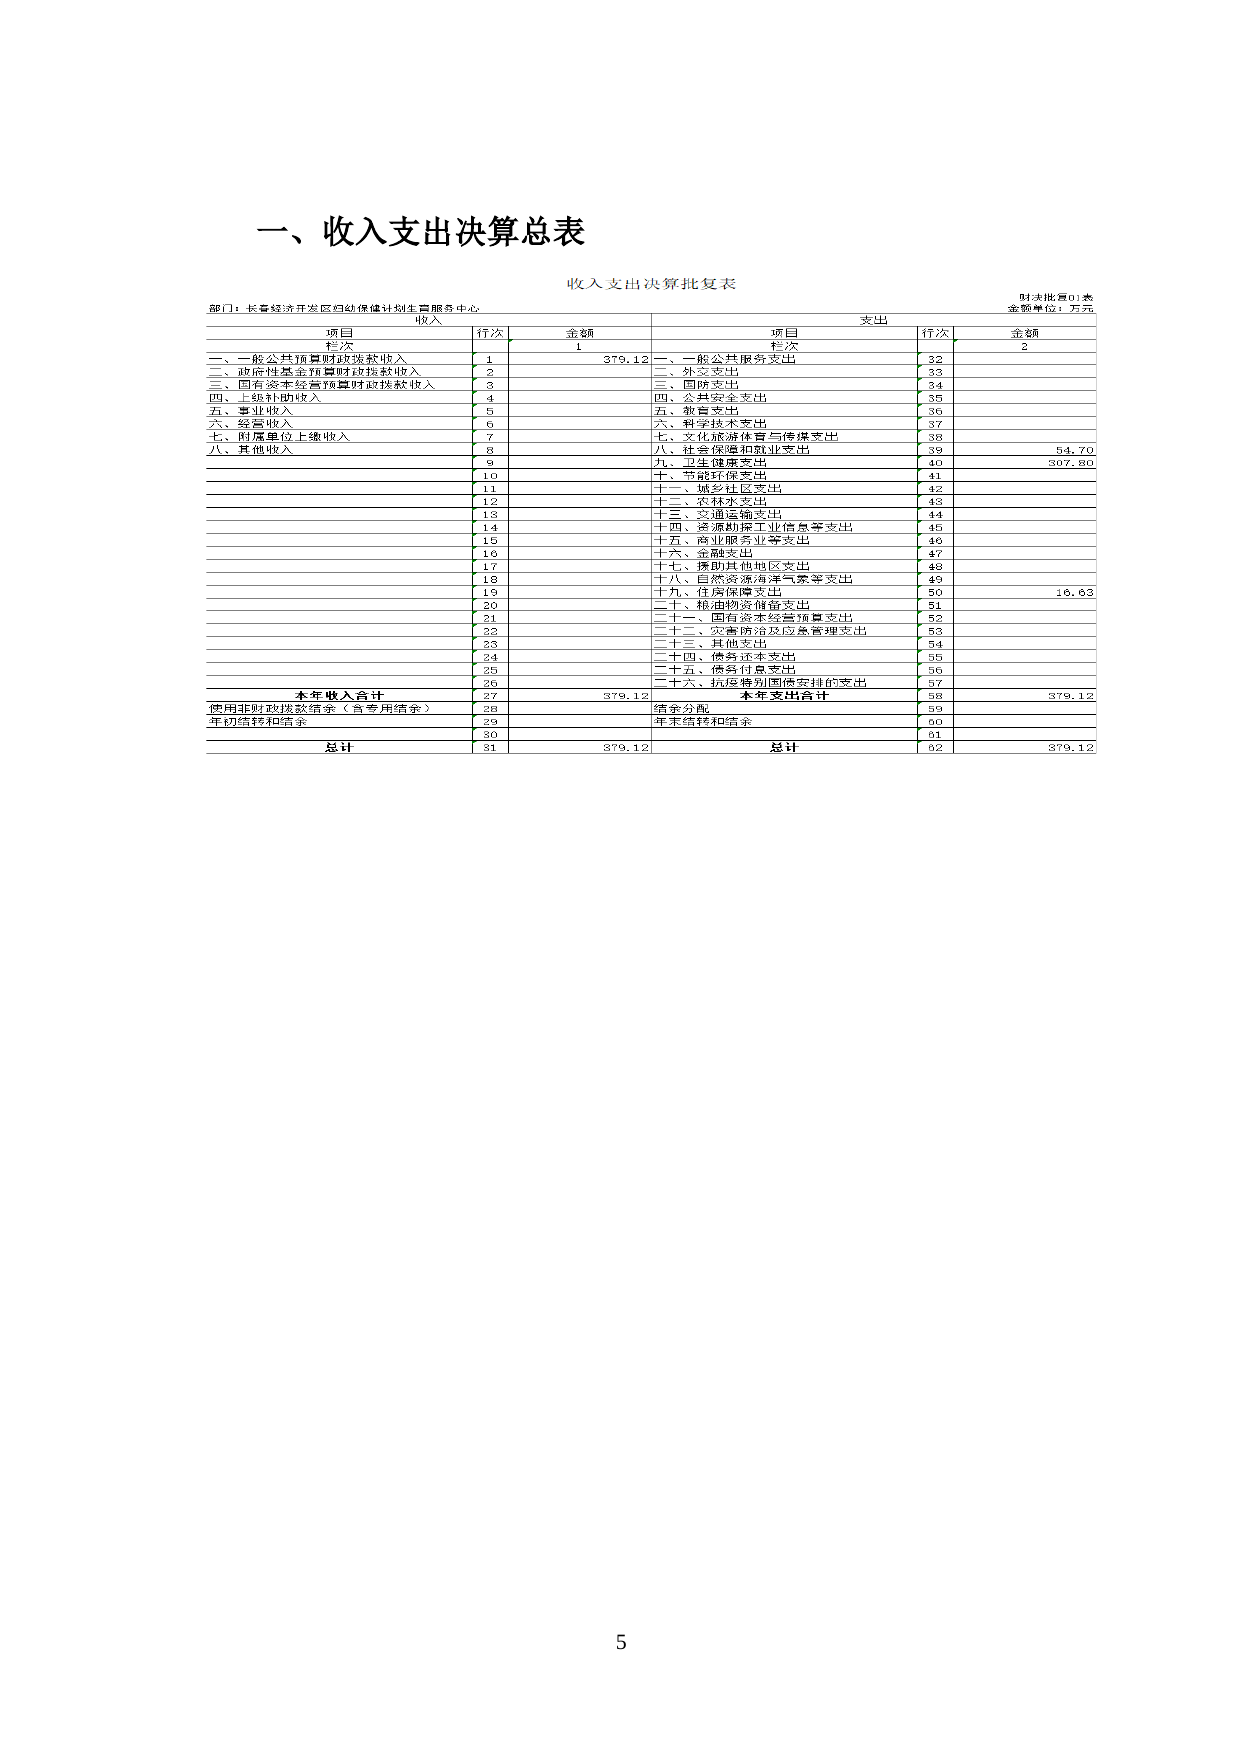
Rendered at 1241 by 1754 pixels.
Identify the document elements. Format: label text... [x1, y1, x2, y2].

text 一、收入支出决算总表 [256, 215, 1054, 249]
picture [206, 275, 1097, 754]
